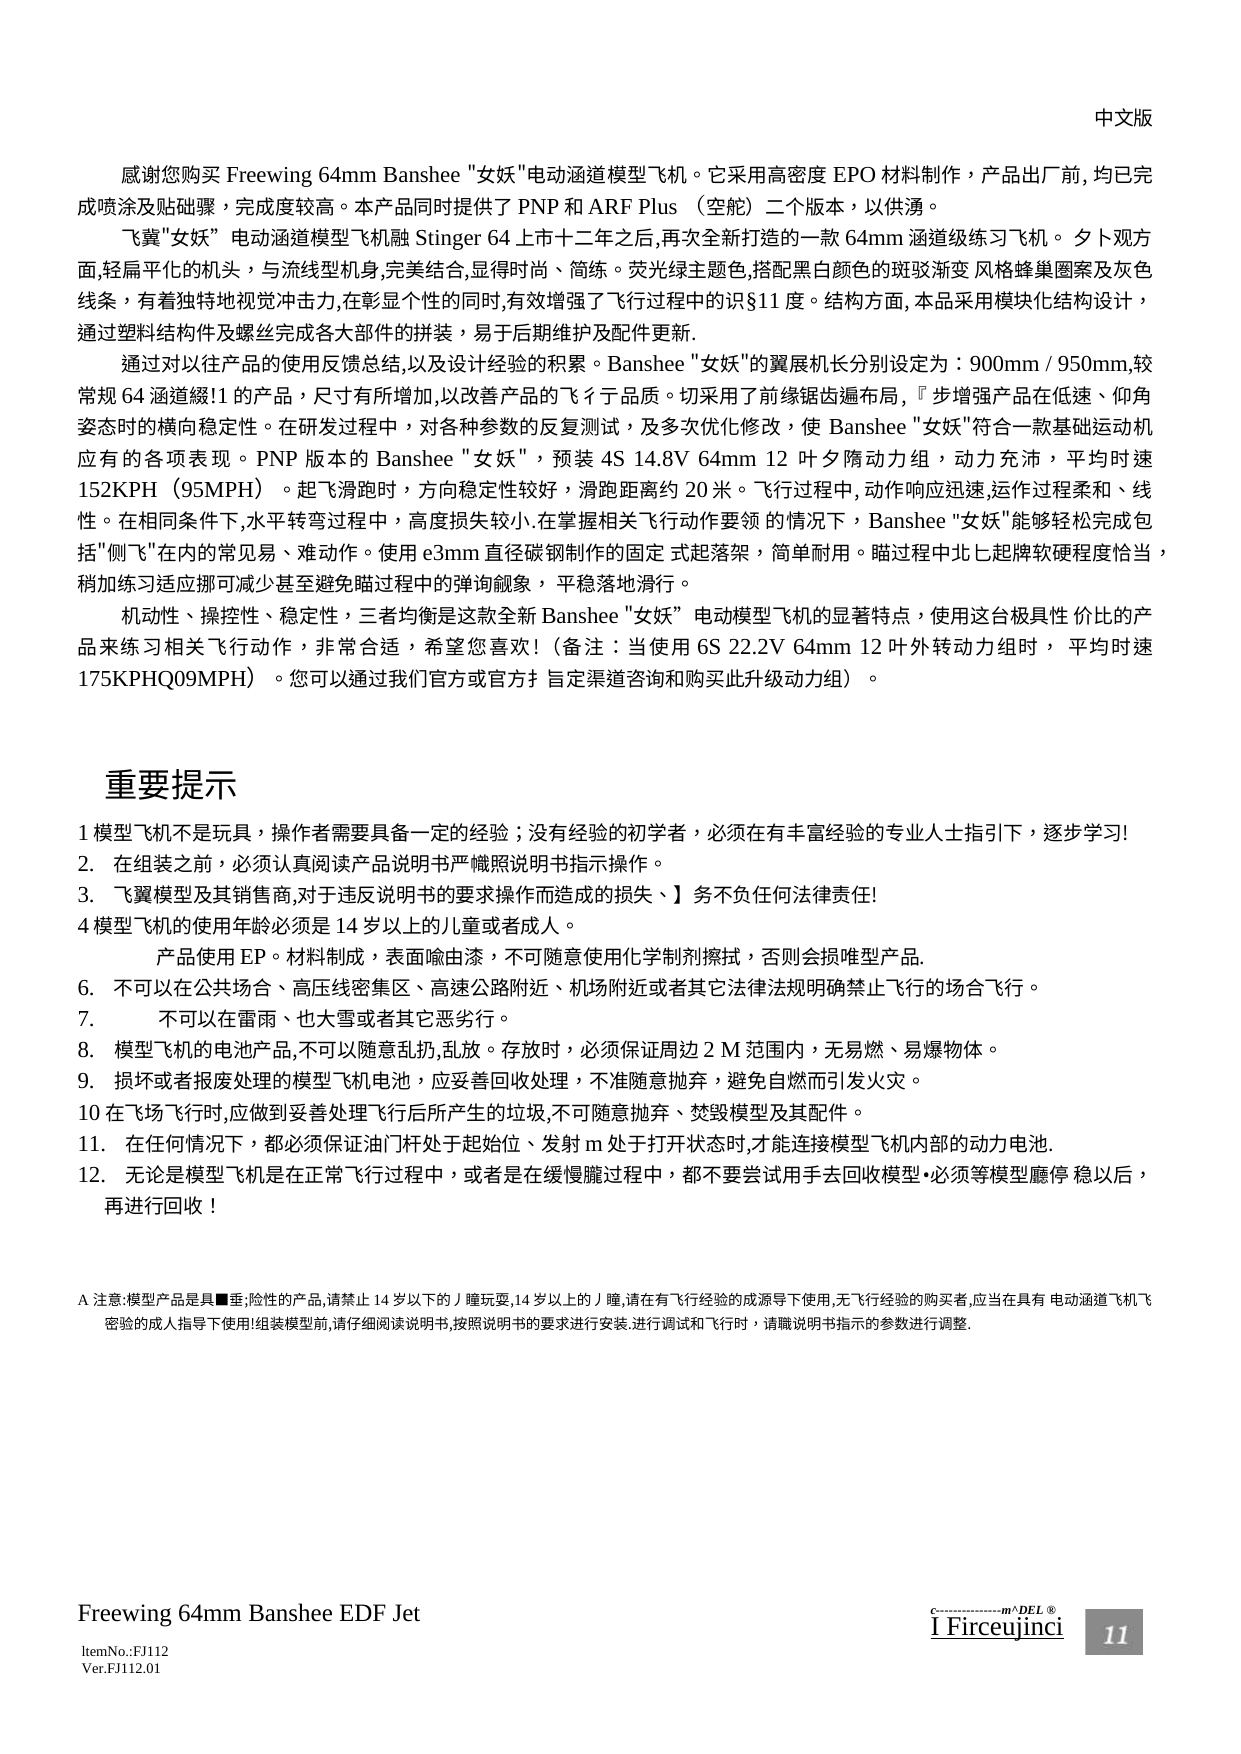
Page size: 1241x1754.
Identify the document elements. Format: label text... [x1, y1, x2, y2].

text 中文版 [77, 102, 1153, 131]
text 产品使用EP。材料制成，表面喩由漆，不可随意使用化学制剂擦拭，否则会损唯型产品. [77, 940, 1153, 971]
picture [1085, 1627, 1143, 1655]
text 机动性、操控性、稳定性，三者均衡是这款全新Banshee "女妖”电动模型飞机的显著特点，使用这台极具性 价比的产品来练习相关飞行动作，非常合适，希望您喜欢!（备注：当使用6S 22.2V 64mm 12叶外转动力组时， 平均时速175KPHQ09MPH）。您可以通过我们官方或官方扌旨定渠道咨询和购买此升级动力组）。 [77, 598, 1153, 693]
list 飞翼模型及其销售商,对于违反说明书的要求操作而造成的损失、】务不负任何法律责任! [77, 878, 1153, 909]
text 1模型飞机不是玩具，操作者需要具备一定的经验；没有经验的初学者，必须在有丰富经验的专业人士指引下，逐步学习! [77, 816, 1153, 847]
list 在任何情况下，都必须保证油门杆处于起始位、发射m处于打开状态时,才能连接模型飞机内部的动力电池. [77, 1126, 1153, 1157]
text 感谢您购买Freewing 64mm Banshee "女妖"电动涵道模型飞机。它采用高密度EPO材料制作，产品出厂前, 均已完成喷涂及贴础骤，完成度较高。本产品同时提供了 PNP和ARF Plus （空舵）二个版本，以供湧。 [77, 158, 1153, 221]
text Freewing 64mm Banshee EDF Jet [77, 1598, 1153, 1627]
text 10在飞场飞行时,应做到妥善处理飞行后所产生的垃圾,不可随意抛弃、焚毁模型及其配件。 [77, 1095, 1153, 1126]
list 不可以在雷雨、也大雪或者其它恶劣行。 [77, 1002, 1153, 1033]
list 无论是模型飞机是在正常飞行过程中，或者是在缓慢朧过程中，都不要尝试用手去回收模型•必须等模型廳停 稳以后，再进行回收！ [77, 1157, 1153, 1219]
list 模型飞机的电池产品,不可以随意乱扔,乱放。存放时，必须保证周边2 M范围内，无易燃、易爆物体。 [77, 1033, 1153, 1064]
list 在组装之前，必须认真阅读产品说明书严幟照说明书指示操作。 [77, 847, 1153, 878]
list 不可以在公共场合、高压线密集区、高速公路附近、机场附近或者其它法律法规明确禁止飞行的场合飞行。 [77, 971, 1153, 1002]
list 损坏或者报废处理的模型飞机电池，应妥善回收处理，不准随意抛弃，避免自燃而引发火灾。 [77, 1064, 1153, 1095]
text 4模型飞机的使用年龄必须是14岁以上的儿童或者成人。 [77, 909, 1153, 940]
text 通过对以往产品的使用反馈总结,以及设计经验的积累。Banshee "女妖"的翼展机长分别设定为：900mm / 950mm,较常规64涵道綴!1的产品，尺寸有所增加,以改善产品的飞彳亍品质。切采用了前缘锯齿遍布局,『 步增强产品在低速、仰角姿态时的横向稳定性。在研发过程中，对各种参数的反复测试，及多次优化修改，使 Banshee "女妖"符合一款基础运动机应有的各项表现。PNP版本的Banshee "女妖"，预装4S 14.8V 64mm 12 叶夕隋动力组，动力充沛，平均时速152KPH（95MPH）。起飞滑跑时，方向稳定性较好，滑跑距离约20米。飞行过程中, 动作响应迅速,运作过程柔和、线性。在相同条件下,水平转弯过程中，高度损失较小.在掌握相关飞行动作要领 的情况下，Banshee "女妖"能够轻松完成包括"侧飞"在内的常见易、难动作。使用e3mm直径碳钢制作的固定 式起落架，简单耐用。瞄过程中北匕起牌软硬程度恰当，稍加练习适应挪可减少甚至避免瞄过程中的弹询觎象， 平稳落地滑行。 [77, 347, 1153, 598]
text A 注意:模型产品是具■垂;险性的产品,请禁止14岁以下的丿瞳玩耍,14岁以上的丿瞳,请在有飞行经验的成源导下使用,无飞行经验的购买者,应当在具有 电动涵道飞机飞密验的成人指导下使用!组装模型前,请仔细阅读说明书,按照说明书的要求进行安装.进行调试和飞行时，请職说明书指示的参数进行调整. [77, 1286, 1153, 1334]
text 飞冀"女妖”电动涵道模型飞机融Stinger 64上市十二年之后,再次全新打造的一款64mm涵道级练习飞机。 夕卜观方面,轻扁平化的机头，与流线型机身,完美结合,显得时尚、简练。荧光绿主题色,搭配黑白颜色的斑驳渐变 风格蜂巢圏案及灰色线条，有着独特地视觉冲击力,在彰显个性的同时,有效增强了飞行过程中的识§11度。结构方面, 本品采用模块化结构设计，通过塑料结构件及螺丝完成各大部件的拼装，易于后期维护及配件更新. [77, 221, 1153, 347]
subtitle 重要提示 [77, 759, 1153, 807]
